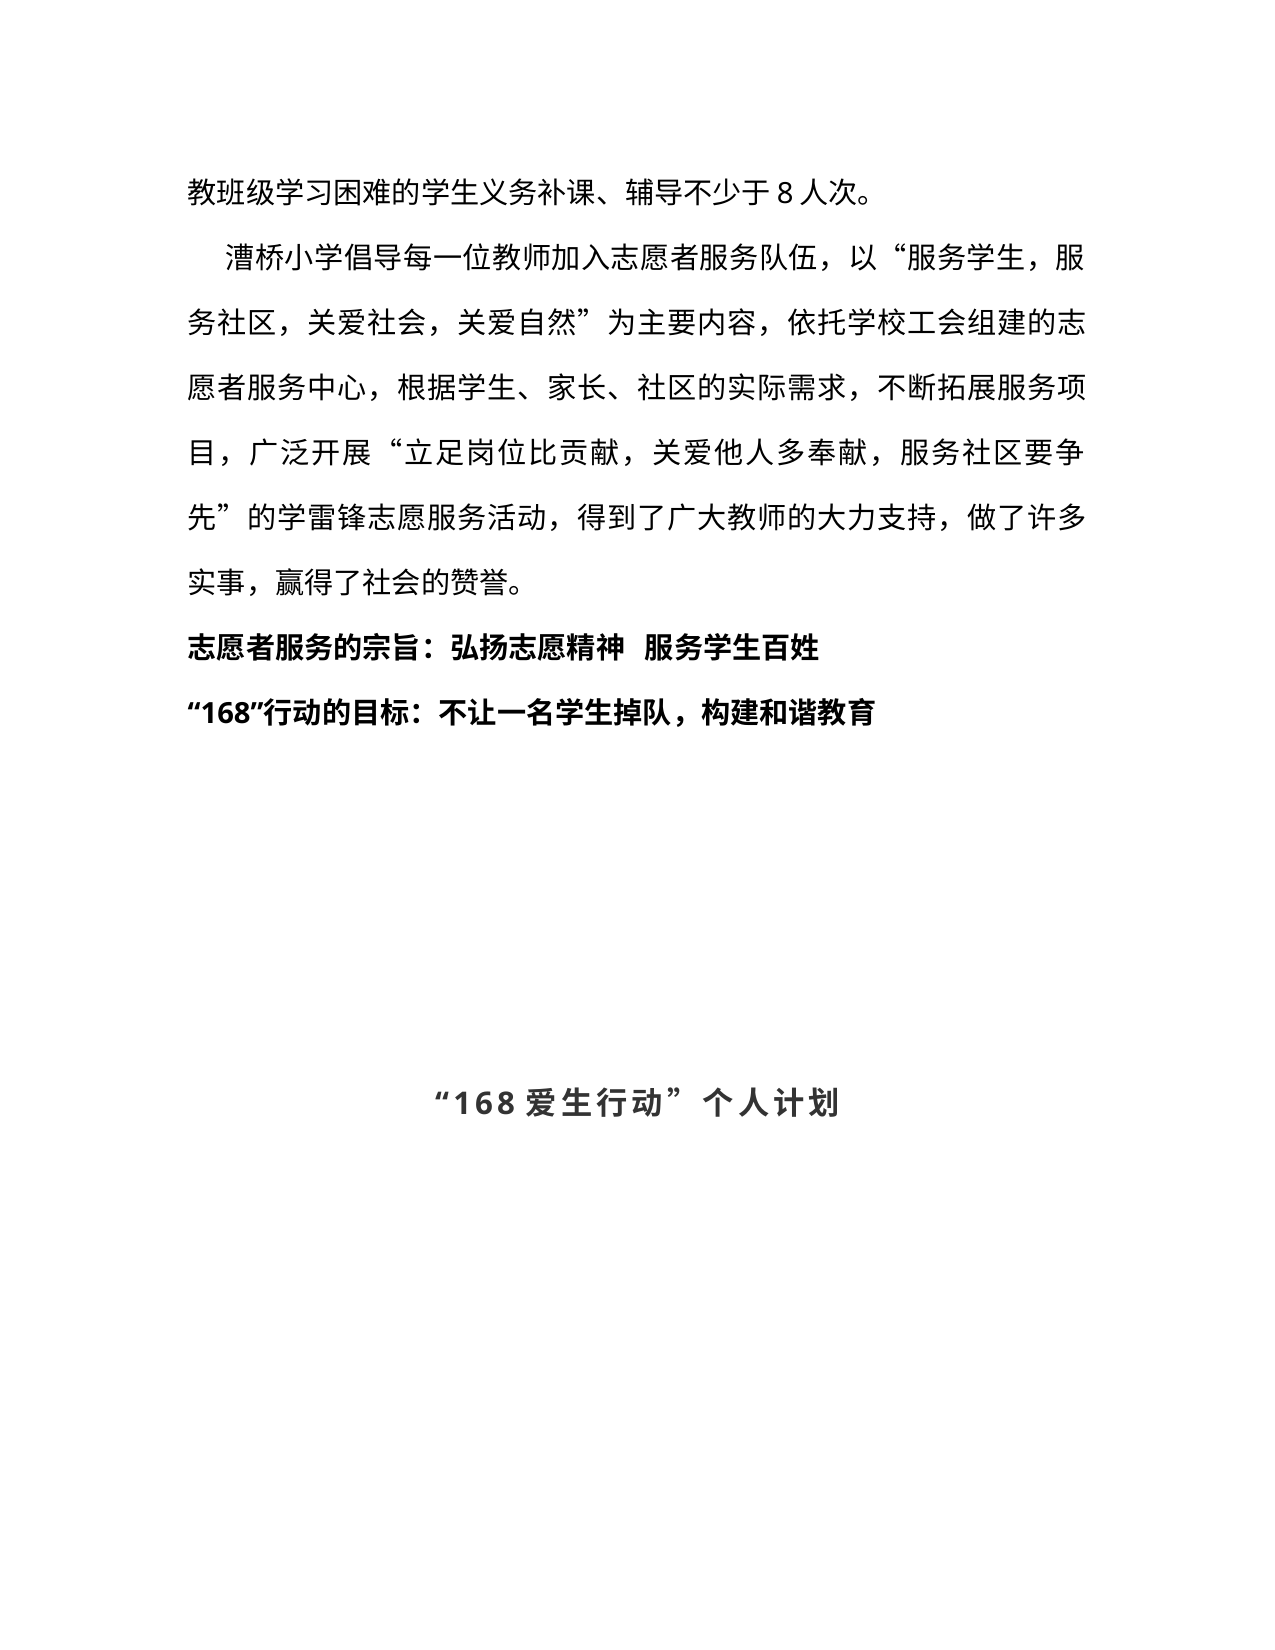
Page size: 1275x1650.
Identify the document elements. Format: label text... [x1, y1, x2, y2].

text “168爱生行动”个人计划 [187, 1069, 1087, 1134]
text “168”行动的目标：不让一名学生掉队，构建和谐教育 [187, 679, 1087, 744]
text 志愿者服务的宗旨：弘扬志愿精神 服务学生百姓 [187, 614, 1087, 679]
text 漕桥小学倡导每一位教师加入志愿者服务队伍，以“服务学生，服务社区，关爱社会，关爱自然”为主要内容，依托学校工会组建的志愿者服务中心，根据学生、家长、社区的实际需求，不断拓展服务项目，广泛开展“立足岗位比贡献，关爱他人多奉献，服务社区要争先”的学雷锋志愿服务活动，得到了广大教师的大力支持，做了许多实事，赢得了社会的赞誉。 [187, 224, 1087, 614]
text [187, 159, 1087, 224]
